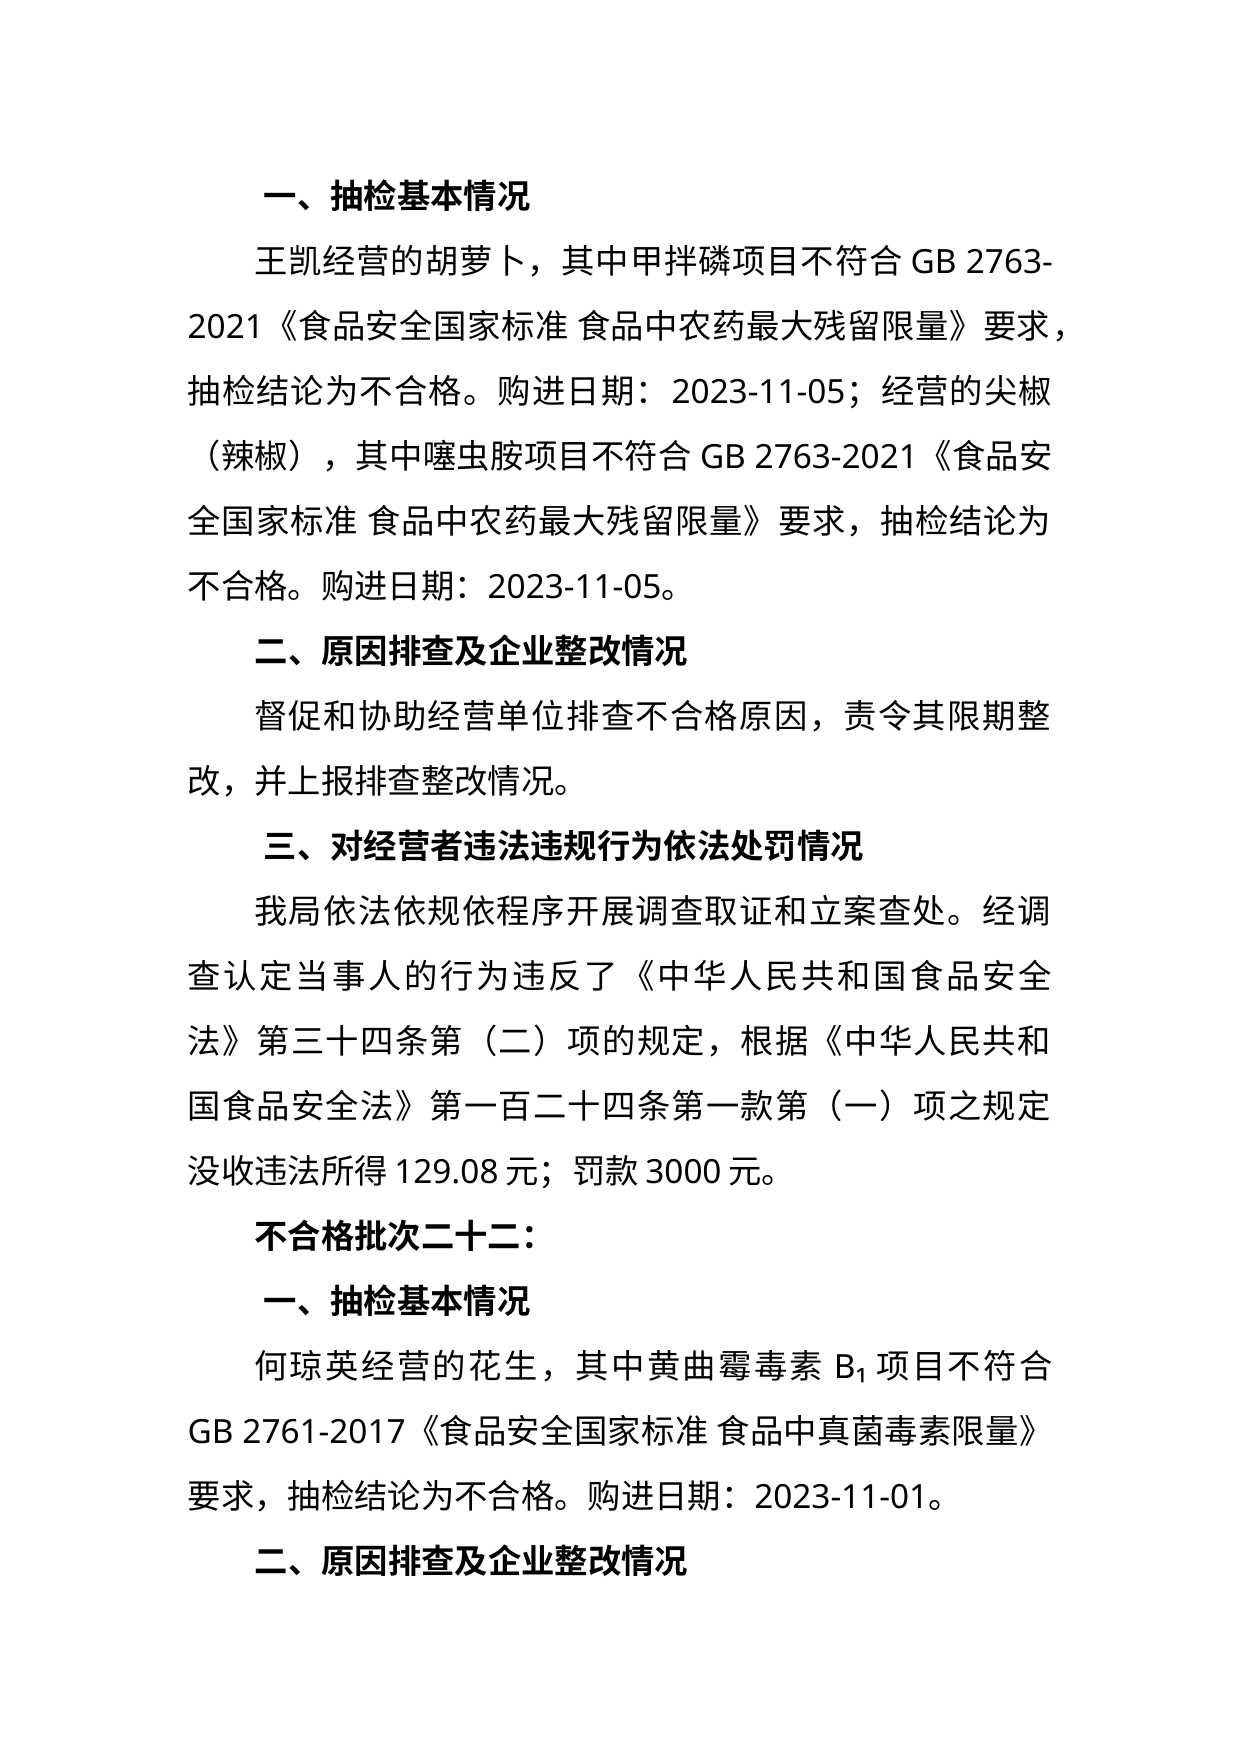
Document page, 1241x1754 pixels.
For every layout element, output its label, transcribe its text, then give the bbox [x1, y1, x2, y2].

text 督促和协助经营单位排查不合格原因，责令其限期整改，并上报排查整改情况。 [187, 682, 1053, 812]
text 何琼英经营的花生，其中黄曲霉毒素B₁项目不符合GB 2761-2017《食品安全国家标准 食品中真菌毒素限量》要求，抽检结论为不合格。购进日期：2023-11-01。 [187, 1332, 1053, 1527]
text 不合格批次二十二： [187, 1202, 1053, 1267]
text 一、抽检基本情况 [187, 1267, 1053, 1332]
text 王凯经营的胡萝卜，其中甲拌磷项目不符合GB 2763-2021《食品安全国家标准 食品中农药最大残留限量》要求，抽检结论为不合格。购进日期：2023-11-05；经营的尖椒（辣椒），其中噻虫胺项目不符合GB 2763-2021《食品安全国家标准 食品中农药最大残留限量》要求，抽检结论为不合格。购进日期：2023-11-05。 [187, 227, 1053, 617]
text 三、对经营者违法违规行为依法处罚情况 [187, 812, 1053, 877]
text 我局依法依规依程序开展调查取证和立案查处。经调查认定当事人的行为违反了《中华人民共和国食品安全法》第三十四条第（二）项的规定，根据《中华人民共和国食品安全法》第一百二十四条第一款第（一）项之规定，没收违法所得129.08元；罚款3000元。 [187, 877, 1053, 1202]
text 二、原因排查及企业整改情况 [187, 617, 1053, 682]
text 一、抽检基本情况 [187, 162, 1053, 227]
text 二、原因排查及企业整改情况 [187, 1527, 1053, 1592]
